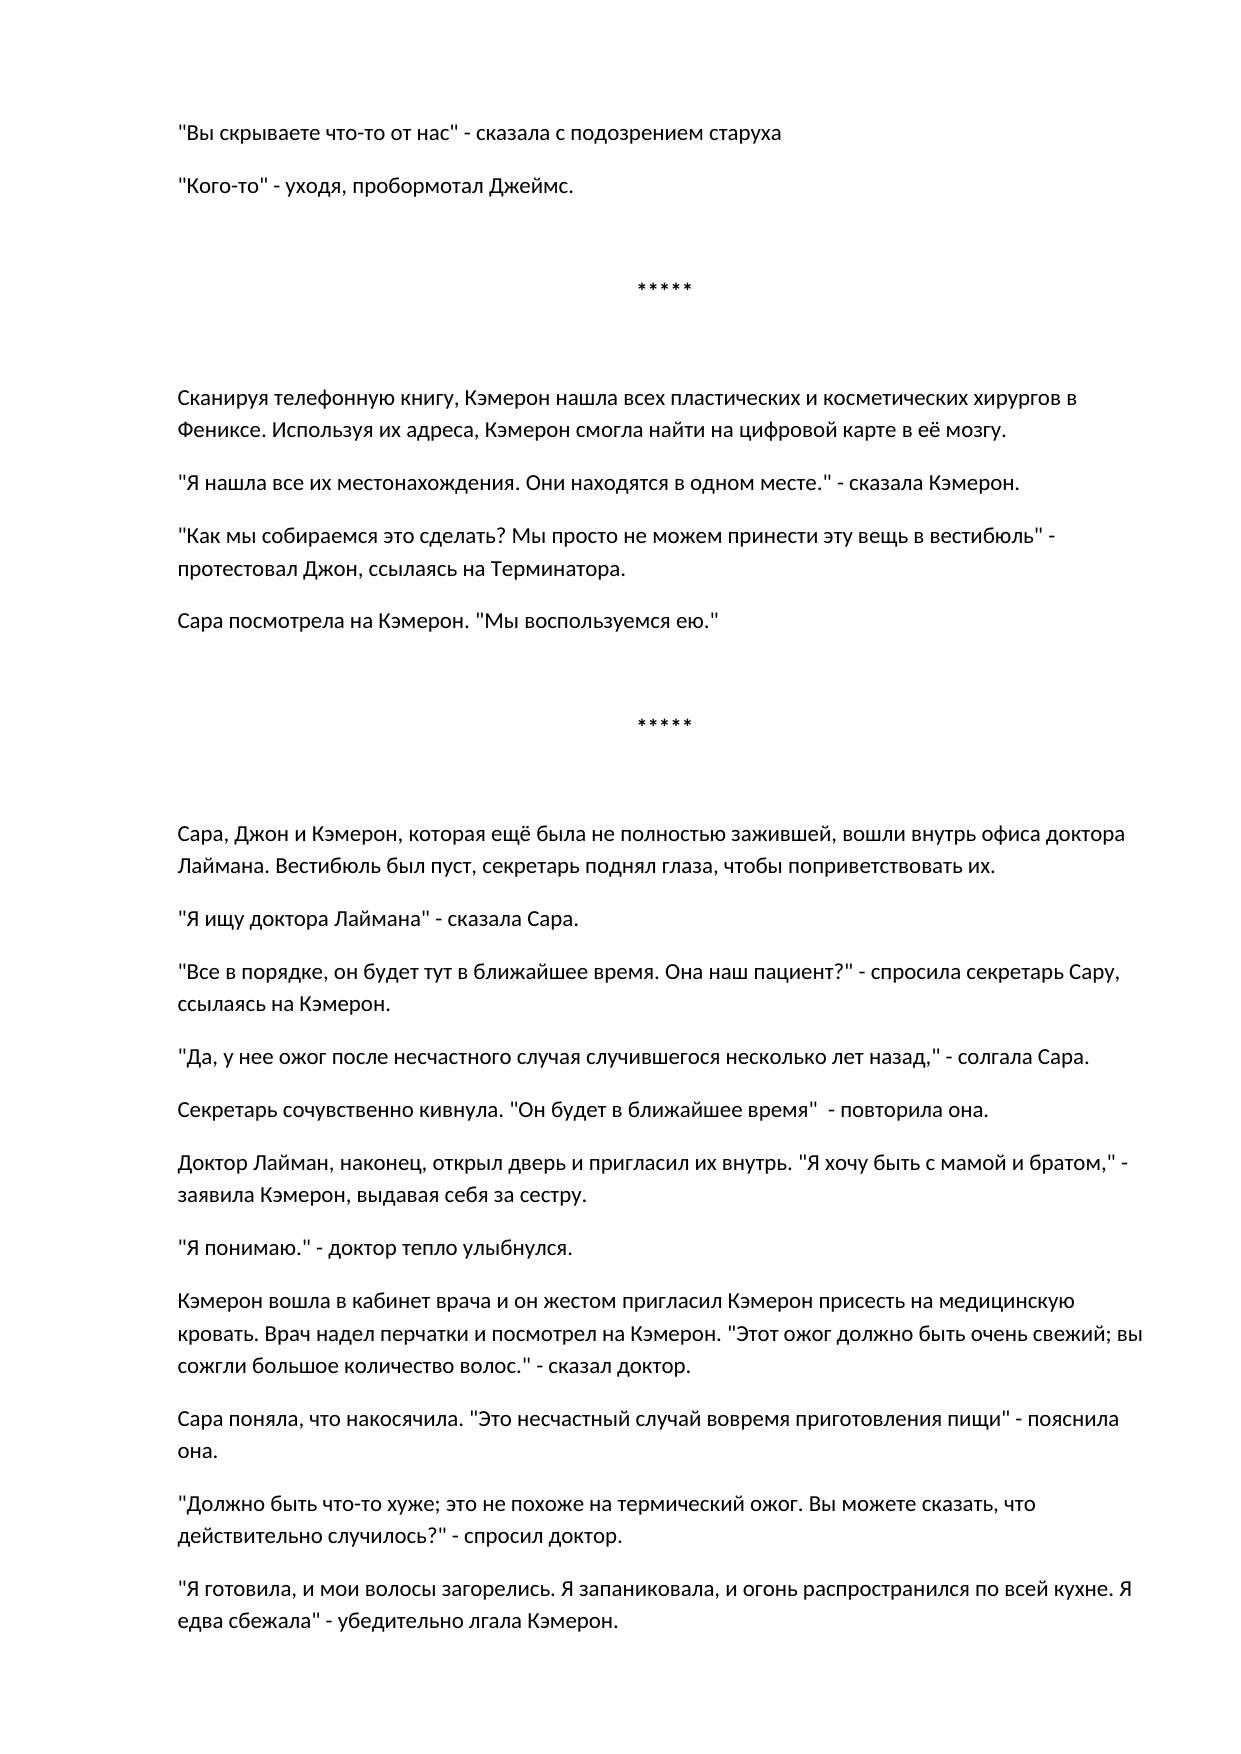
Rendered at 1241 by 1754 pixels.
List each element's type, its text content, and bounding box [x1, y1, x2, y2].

text "Я нашла все их местонахождения. Они находятся в одном месте." - сказала Кэмерон. [177, 468, 1152, 496]
text "Как мы собираемся это сделать? Мы просто не можем принести эту вещь в вестибюль" - протестовал Джон, ссылаясь на Терминатора. [177, 521, 1152, 582]
text "Все в порядке, он будет тут в ближайшее время. Она наш пациент?" - спросила секретарь Сару, ссылаясь на Кэмерон. [177, 957, 1152, 1017]
text ***** [177, 277, 1152, 305]
text Секретарь сочувственно кивнула. "Он будет в ближайшее время" - повторила она. [177, 1095, 1152, 1123]
text "Должно быть что-то хуже; это не похоже на термический ожог. Вы можете сказать, что действительно случилось?" - спросил доктор. [177, 1489, 1152, 1549]
text "Да, у нее ожог после несчастного случая случившегося несколько лет назад," - солгала Сара. [177, 1042, 1152, 1070]
text "Я понимаю." - доктор тепло улыбнулся. [177, 1233, 1152, 1261]
text Кэмерон вошла в кабинет врача и он жестом пригласил Кэмерон присесть на медицинскую кровать. Врач надел перчатки и посмотрел на Кэмерон. "Этот ожог должно быть очень свежий; вы сожгли большое количество волос." - сказал доктор. [177, 1286, 1152, 1379]
text Сканируя телефонную книгу, Кэмерон нашла всех пластических и косметических хирургов в Фениксе. Используя их адреса, Кэмерон смогла найти на цифровой карте в её мозгу. [177, 383, 1152, 443]
text "Я готовила, и мои волосы загорелись. Я запаниковала, и огонь распространился по всей кухне. Я едва сбежала" - убедительно лгала Кэмерон. [177, 1574, 1152, 1634]
text Доктор Лайман, наконец, открыл дверь и пригласил их внутрь. "Я хочу быть с мамой и братом," - заявила Кэмерон, выдавая себя за сестру. [177, 1148, 1152, 1208]
text "Вы скрываете что-то от нас" - сказала с подозрением старуха [177, 118, 1152, 146]
text Сара посмотрела на Кэмерон. "Мы воспользуемся ею." [177, 607, 1152, 635]
text "Кого-то" - уходя, пробормотал Джеймс. [177, 171, 1152, 199]
text Сара поняла, что накосячила. "Это несчастный случай вовремя приготовления пищи" - пояснила она. [177, 1404, 1152, 1464]
text ***** [177, 713, 1152, 741]
text "Я ищу доктора Лаймана" - сказала Сара. [177, 904, 1152, 932]
text Сара, Джон и Кэмерон, которая ещё была не полностью зажившей, вошли внутрь офиса доктора Лаймана. Вестибюль был пуст, секретарь поднял глаза, чтобы поприветствовать их. [177, 819, 1152, 879]
